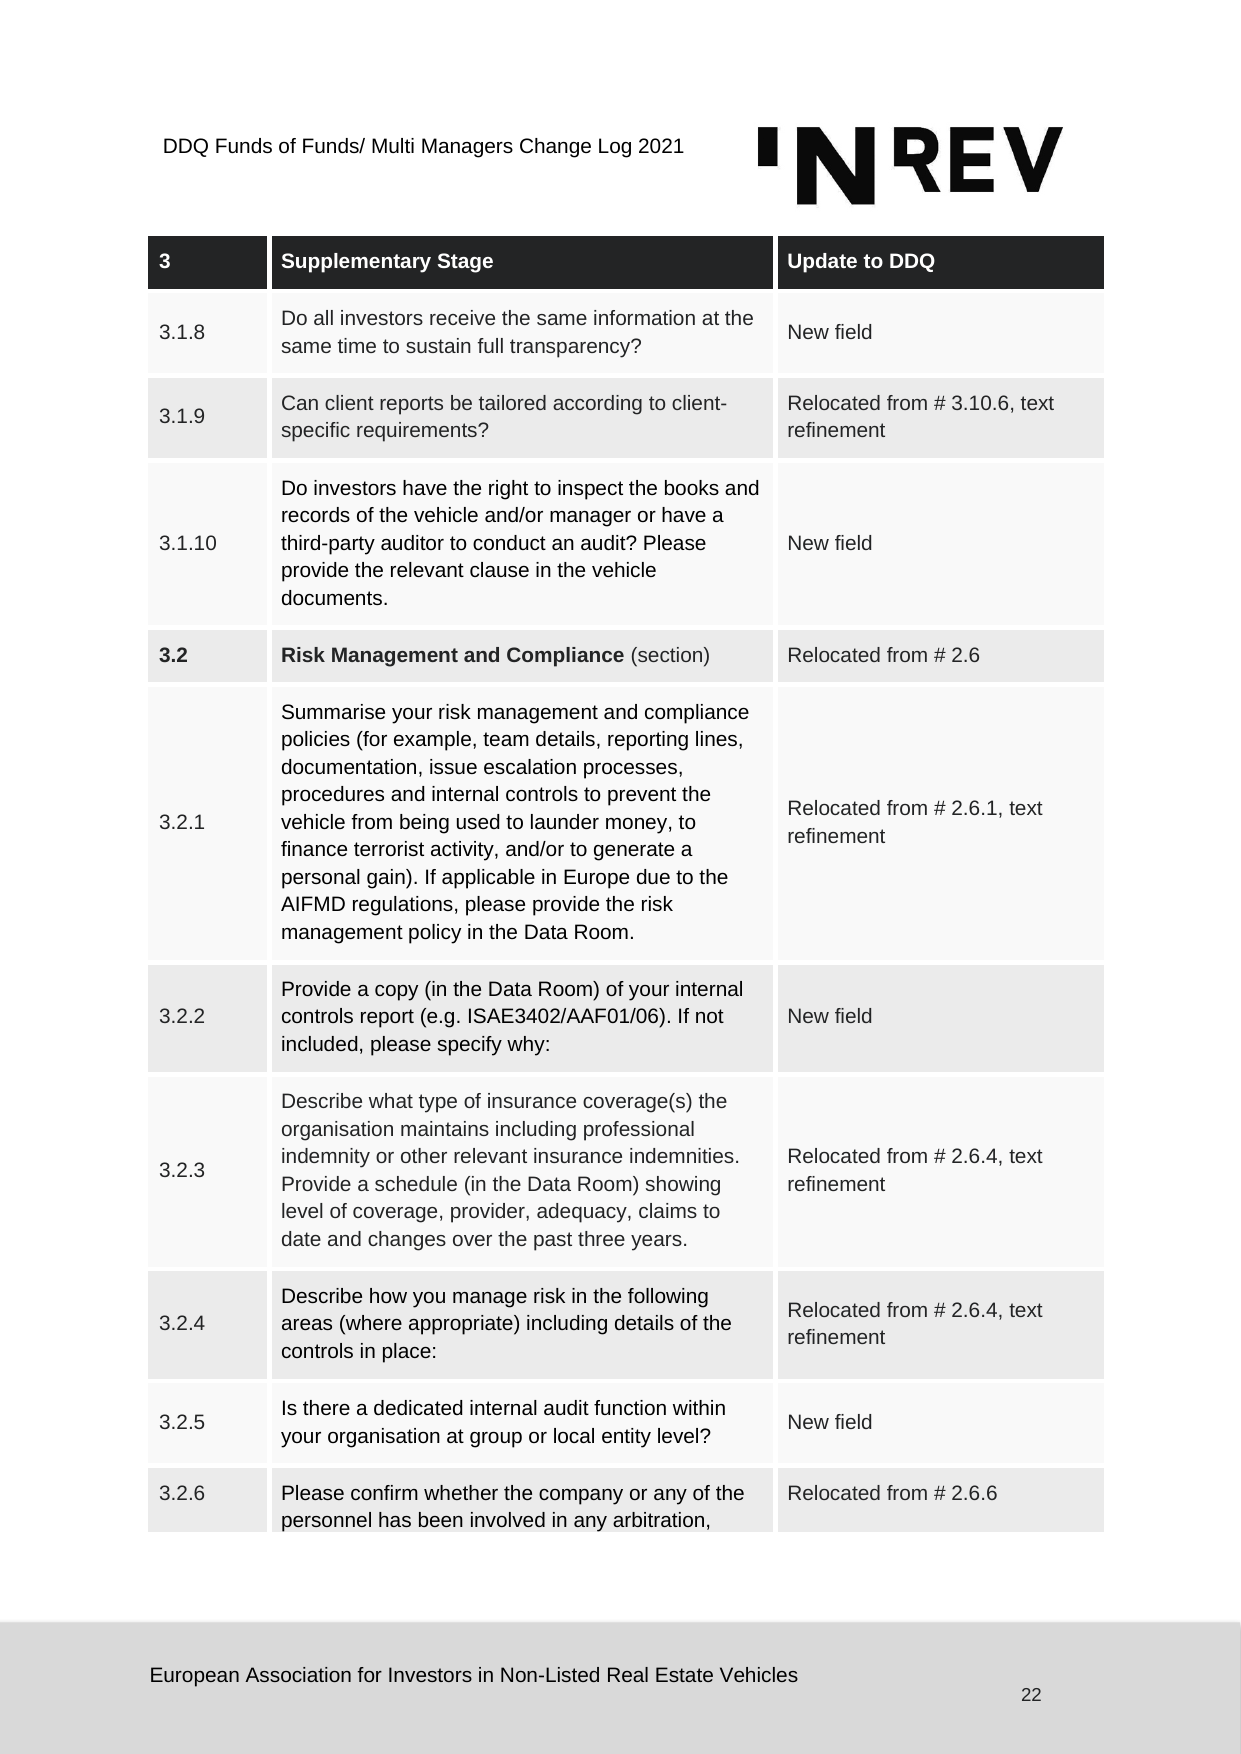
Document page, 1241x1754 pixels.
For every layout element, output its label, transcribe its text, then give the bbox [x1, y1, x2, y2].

table_cell 3.2.2 [148, 965, 267, 1072]
table_cell Do all investors receive the same information at the same time to sustain full transparency? [272, 293, 773, 373]
table_cell Can client reports be tailored according to client-specific requirements? [272, 378, 773, 458]
table_cell Describe how you manage risk in the following areas (where appropriate) including details of the controls in place: [272, 1271, 773, 1379]
table_cell New field [778, 293, 1104, 373]
table_cell Relocated from # 2.6.1, text refinement [778, 687, 1104, 960]
table_header Supplementary Stage [272, 236, 773, 289]
table_cell 3.2.6 [148, 1468, 267, 1532]
table_cell 3.2.5 [148, 1383, 267, 1463]
table_cell Do investors have the right to inspect the books and records of the vehicle and/or manager or have a third-party auditor to conduct an audit? Please provide the relevant clause in the vehicle documents. [272, 463, 773, 625]
table_cell Relocated from # 2.6 [778, 630, 1104, 682]
table_header Update to DDQ [778, 236, 1104, 289]
table_cell 3.1.8 [148, 293, 267, 373]
table_cell Is there a dedicated internal audit function within your organisation at group or local entity level? [272, 1383, 773, 1463]
table_cell 3.2.1 [148, 687, 267, 960]
table_cell New field [778, 1383, 1104, 1463]
table_cell 3.1.10 [148, 463, 267, 625]
table_cell Summarise your risk management and compliance policies (for example, team details, reporting lines, documentation, issue escalation processes, procedures and internal controls to prevent the vehicle from being used to launder money, to finance terrorist activity, and/or to generate a personal gain). If applicable in Europe due to the AIFMD regulations, please provide the risk management policy in the Data Room. [272, 687, 773, 960]
table_cell Describe what type of insurance coverage(s) the organisation maintains including professional indemnity or other relevant insurance indemnities. Provide a schedule (in the Data Room) showing level of coverage, provider, adequacy, claims to date and changes over the past three years. [272, 1077, 773, 1267]
table_cell 3.2.4 [148, 1271, 267, 1379]
table_cell Relocated from # 3.10.6, text refinement [778, 378, 1104, 458]
table_cell Relocated from # 2.6.6 [778, 1468, 1104, 1532]
table_cell Relocated from # 2.6.4, text refinement [778, 1077, 1104, 1267]
picture [727, 97, 1093, 235]
table_cell 3.2 [148, 630, 267, 682]
table_cell 3.1.9 [148, 378, 267, 458]
table_cell 3.2.3 [148, 1077, 267, 1267]
table_cell New field [778, 965, 1104, 1072]
table_cell Provide a copy (in the Data Room) of your internal controls report (e.g. ISAE3402/AAF01/06). If not included, please specify why: [272, 965, 773, 1072]
table_cell New field [778, 463, 1104, 625]
table_cell Risk Management and Compliance (section) [272, 630, 773, 682]
table_header 3 [148, 236, 267, 289]
table_cell Relocated from # 2.6.4, text refinement [778, 1271, 1104, 1379]
